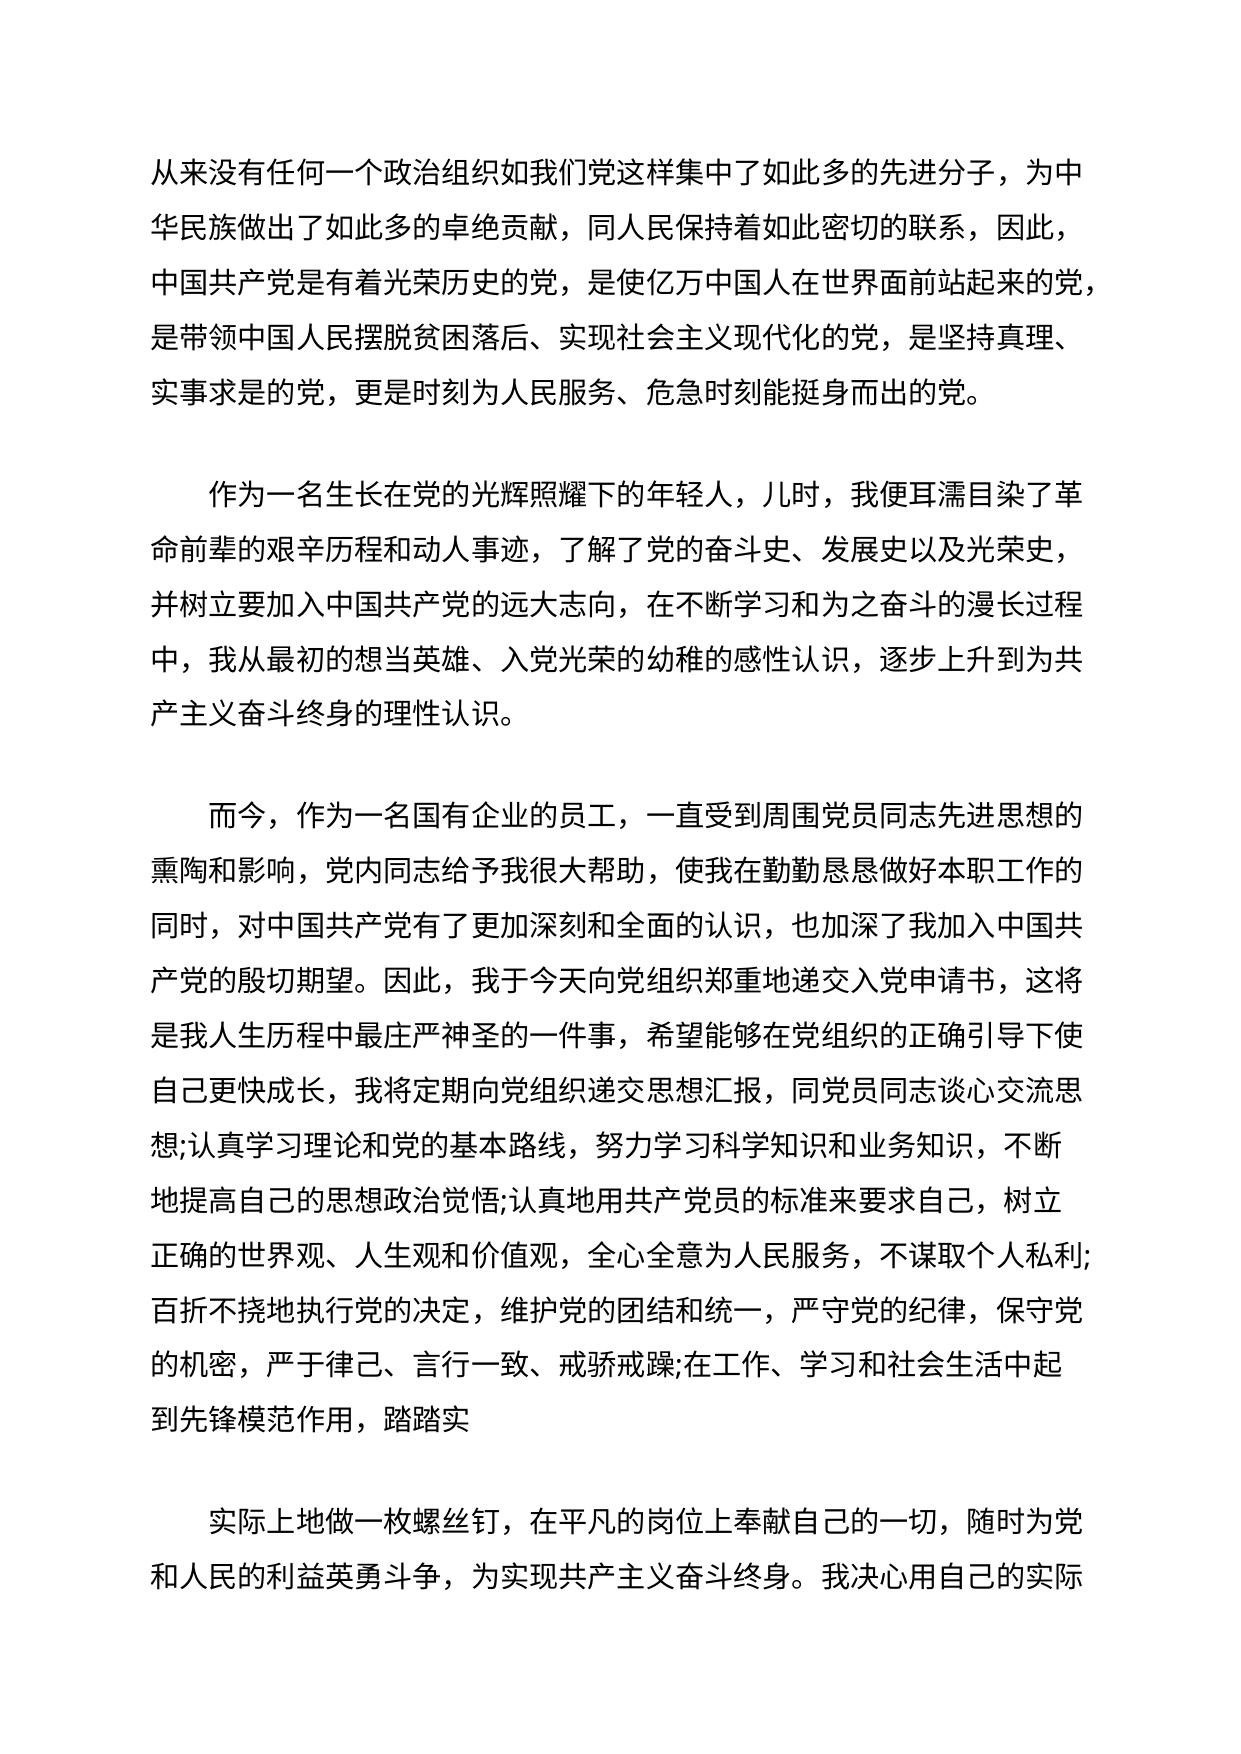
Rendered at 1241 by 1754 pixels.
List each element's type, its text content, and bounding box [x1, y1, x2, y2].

text 作为一名生长在党的光辉照耀下的年轻人，儿时，我便耳濡目染了革命前辈的艰辛历程和动人事迹，了解了党的奋斗史、发展史以及光荣史，并树立要加入中国共产党的远大志向，在不断学习和为之奋斗的漫长过程中，我从最初的想当英雄、入党光荣的幼稚的感性认识，逐步上升到为共产主义奋斗终身的理性认识。 [150, 471, 1090, 733]
text 而今，作为一名国有企业的员工，一直受到周围党员同志先进思想的熏陶和影响，党内同志给予我很大帮助，使我在勤勤恳恳做好本职工作的同时，对中国共产党有了更加深刻和全面的认识，也加深了我加入中国共产党的殷切期望。因此，我于今天向党组织郑重地递交入党申请书，这将是我人生历程中最庄严神圣的一件事，希望能够在党组织的正确引导下使自己更快成长，我将定期向党组织递交思想汇报，同党员同志谈心交流思想;认真学习理论和党的基本路线，努力学习科学知识和业务知识，不断地提高自己的思想政治觉悟;认真地用共产党员的标准来要求自己，树立正确的世界观、人生观和价值观，全心全意为人民服务，不谋取个人私利;百折不挠地执行党的决定，维护党的团结和统一，严守党的纪律，保守党的机密，严于律己、言行一致、戒骄戒躁;在工作、学习和社会生活中起到先锋模范作用，踏踏实 [150, 793, 1090, 1439]
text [150, 1499, 1090, 1596]
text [150, 150, 1090, 412]
